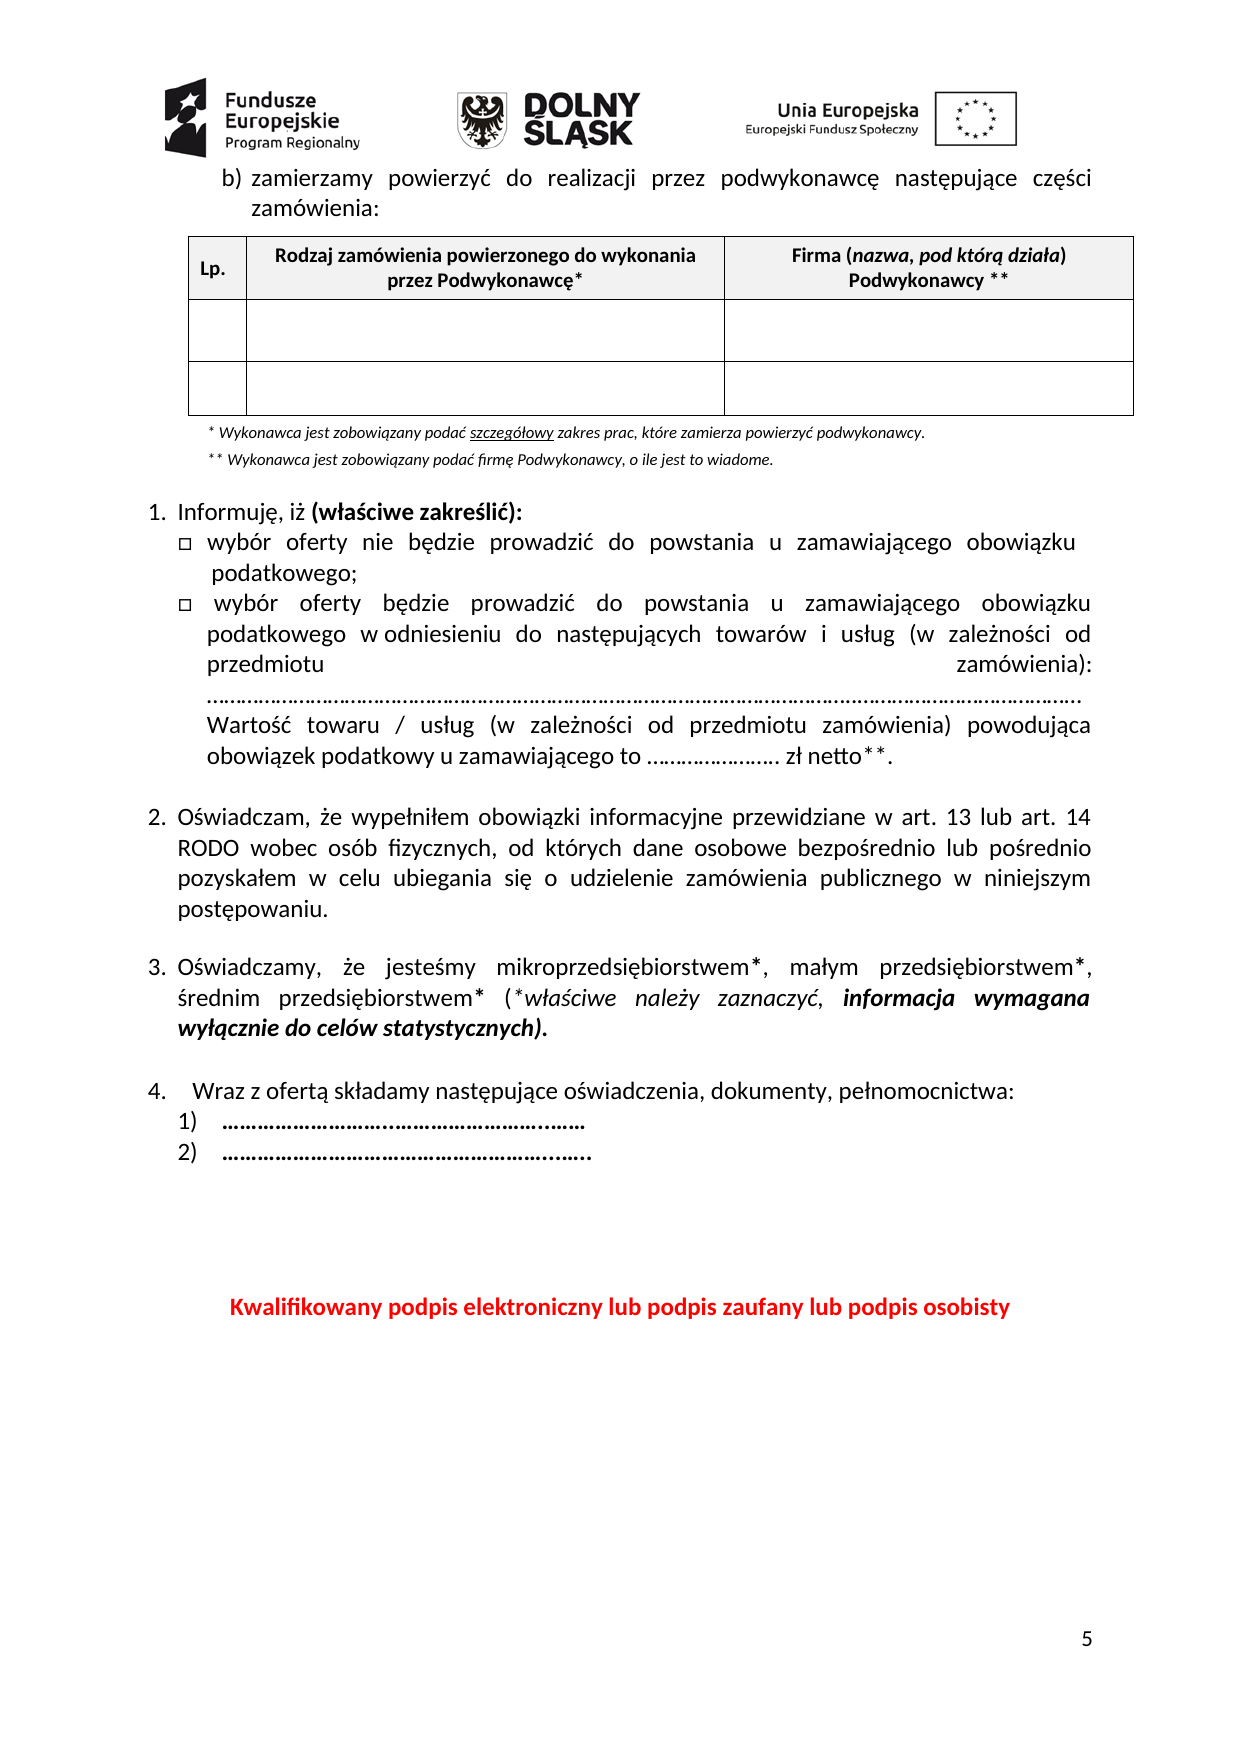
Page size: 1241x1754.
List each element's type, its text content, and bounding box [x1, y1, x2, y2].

list ………………………………………………...….. [177, 1136, 1093, 1167]
list ………………………..……………………..…… [177, 1106, 1093, 1136]
list Oświadczam, że wypełniłem obowiązki informacyjne przewidziane w art. 13 lub art. 14 RODO wobec osób fizycznych, od których dane osobowe bezpośrednio lub pośrednio pozyskałem w celu ubiegania się o udzielenie zamówienia publicznego w niniejszym postępowaniu. [148, 801, 1093, 923]
table_cell [247, 362, 724, 415]
list zamierzamy powierzyć do realizacji przez podwykonawcę następujące części zamówienia: [221, 162, 1093, 223]
table_cell [189, 362, 246, 415]
text ** Wykonawca jest zobowiązany podać firmę Podwykonawcy, o ile jest to wiadome. [207, 449, 1093, 469]
text □ wybór oferty będzie prowadzić do powstania u zamawiającego obowiązku podatkowego w odniesieniu do następujących towarów i usług (w zależności od przedmiotu zamówienia): …………………………………………………………………………………………………..………………………………… [177, 587, 1093, 709]
table_cell [725, 300, 1133, 361]
table_header Rodzaj zamówienia powierzonego do wykonania przez Podwykonawcę* [247, 237, 724, 299]
table_cell [725, 362, 1133, 415]
text * Wykonawca jest zobowiązany podać szczegółowy zakres prac, które zamierza powierzyć podwykonawcy. [207, 422, 1093, 443]
text Wartość towaru / usług (w zależności od przedmiotu zamówienia) powodująca obowiązek podatkowy u zamawiającego to ………………….. zł netto**. [207, 709, 1093, 771]
table_header Lp. [189, 237, 246, 299]
text Kwalifikowany podpis elektroniczny lub podpis zaufany lub podpis osobisty [148, 1291, 1093, 1322]
list Informuję, iż (właściwe zakreślić): [148, 496, 1093, 526]
table_header Firma (nazwa, pod którą działa) Podwykonawcy ** [725, 237, 1133, 299]
list Wraz z ofertą składamy następujące oświadczenia, dokumenty, pełnomocnictwa: [148, 1075, 1093, 1106]
table_cell [247, 300, 724, 361]
text □ wybór oferty nie będzie prowadzić do powstania u zamawiającego obowiązku podatkowego; [177, 526, 1093, 587]
list Oświadczamy, że jesteśmy mikroprzedsiębiorstwem*, małym przedsiębiorstwem*, średnim przedsiębiorstwem* (*właściwe należy zaznaczyć, informacja wymagana wyłącznie do celów statystycznych). [148, 951, 1093, 1043]
table_cell [189, 300, 246, 361]
